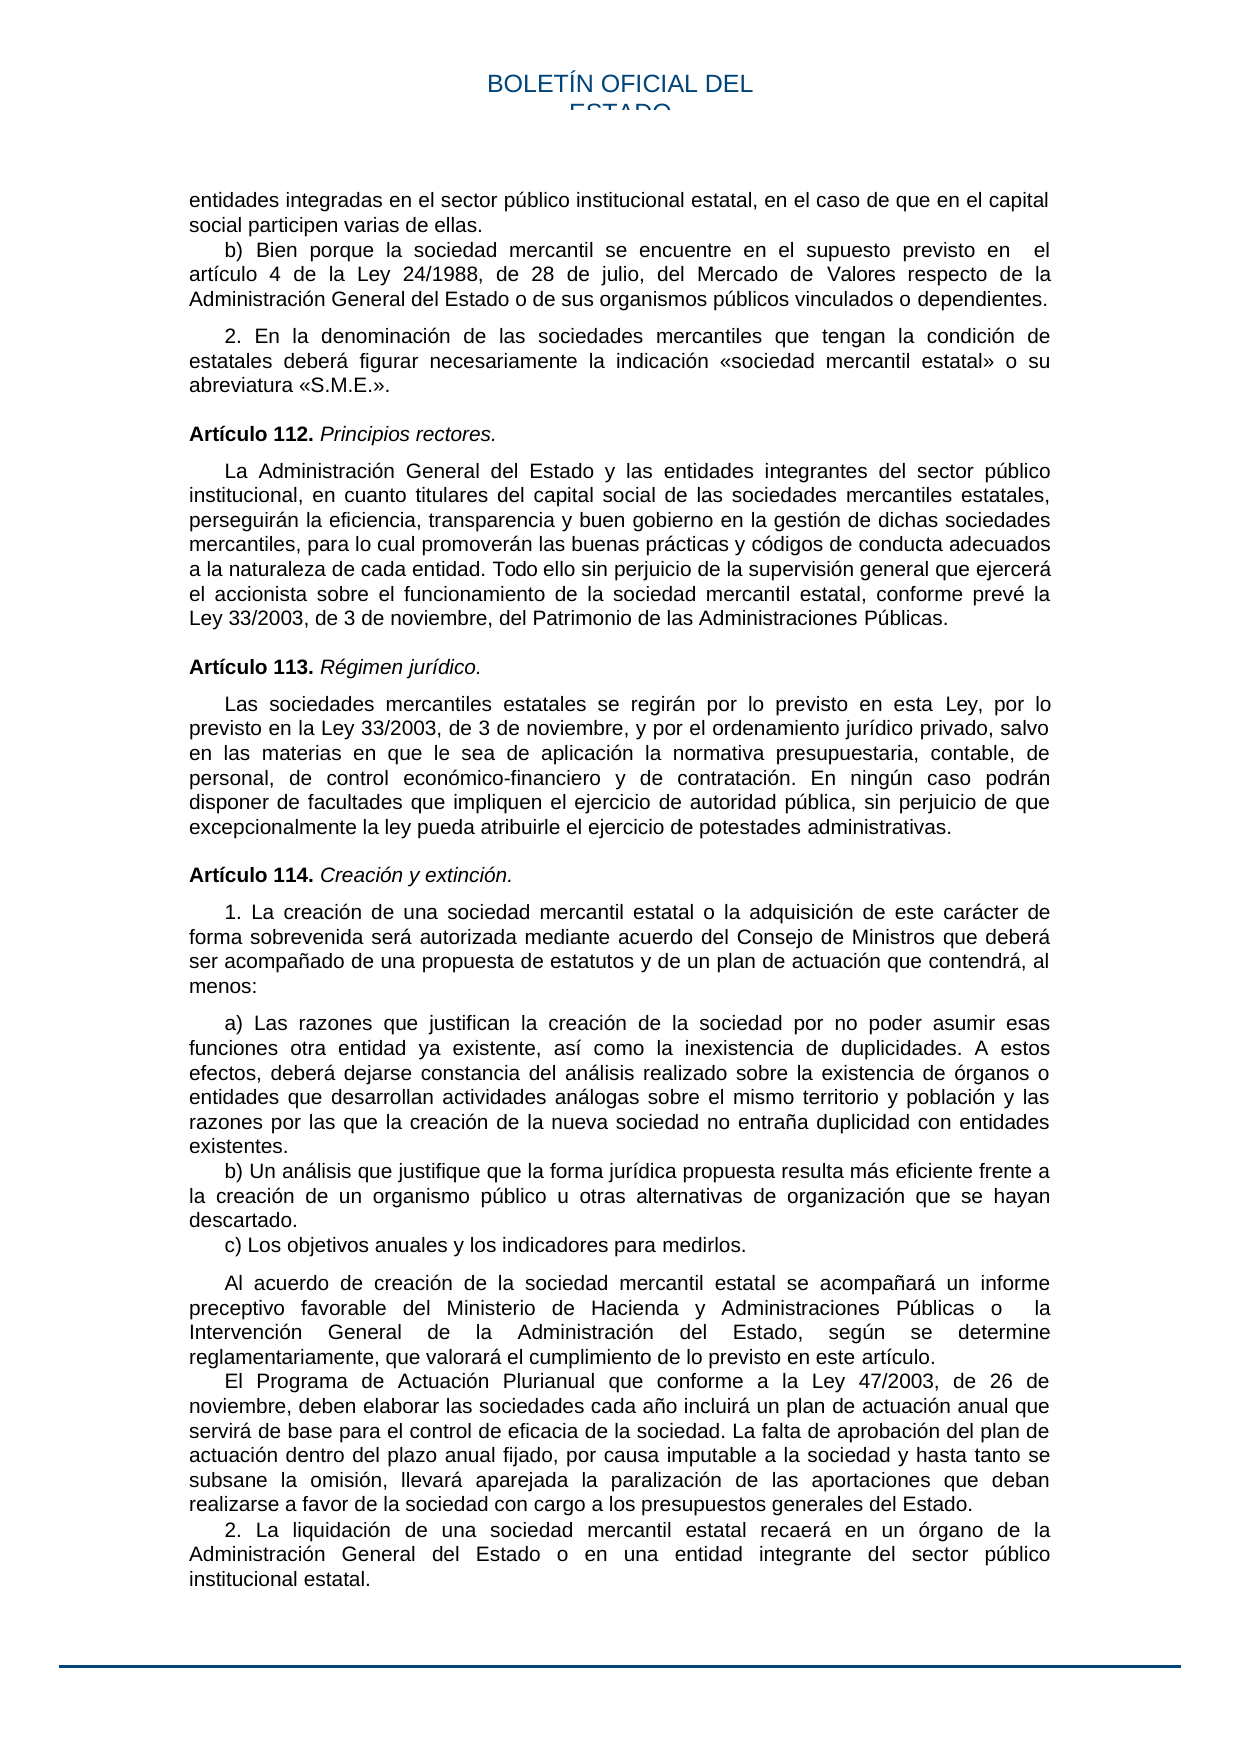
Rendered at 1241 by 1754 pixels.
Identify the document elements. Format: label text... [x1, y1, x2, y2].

list La creación de una sociedad mercantil estatal o la adquisición de este carácter de forma sobrevenida será autorizada mediante acuerdo del Consejo de Ministros que deberá ser acompañado de una propuesta de estatutos y de un plan de actuación que contendrá, al menos: [189, 900, 1051, 998]
text Artículo 114. Creación y extinción. [189, 863, 1184, 887]
list Los objetivos anuales y los indicadores para medirlos. [224, 1233, 1184, 1257]
list Bien porque la sociedad mercantil se encuentre en el supuesto previsto en el artículo 4 de la Ley 24/1988, de 28 de julio, del Mercado de Valores respecto de la Administración General del Estado o de sus organismos públicos vinculados o dependientes. [189, 237, 1051, 311]
list Un análisis que justifique que la forma jurídica propuesta resulta más eficiente frente a la creación de un organismo público u otras alternativas de organización que se hayan descartado. [189, 1159, 1051, 1232]
text Artículo 112. Principios rectores. [189, 422, 1184, 446]
text Al acuerdo de creación de la sociedad mercantil estatal se acompañará un informe preceptivo favorable del Ministerio de Hacienda y Administraciones Públicas o la Intervención General de la Administración del Estado, según se determine reglamentariamente, que valorará el cumplimiento de lo previsto en este artículo. [189, 1271, 1052, 1368]
text entidades integradas en el sector público institucional estatal, en el caso de que en el capital social participen varias de ellas. [189, 188, 1051, 237]
text Las sociedades mercantiles estatales se regirán por lo previsto en esta Ley, por lo previsto en la Ley 33/2003, de 3 de noviembre, y por el ordenamiento jurídico privado, salvo en las materias en que le sea de aplicación la normativa presupuestaria, contable, de personal, de control económico-financiero y de contratación. En ningún caso podrán disponer de facultades que impliquen el ejercicio de autoridad pública, sin perjuicio de que excepcionalmente la ley pueda atribuirle el ejercicio de potestades administrativas. [189, 692, 1051, 838]
text El Programa de Actuación Plurianual que conforme a la Ley 47/2003, de 26 de noviembre, deben elaborar las sociedades cada año incluirá un plan de actuación anual que servirá de base para el control de eficacia de la sociedad. La falta de aprobación del plan de actuación dentro del plazo anual fijado, por causa imputable a la sociedad y hasta tanto se subsane la omisión, llevará aparejada la paralización de las aportaciones que deban realizarse a favor de la sociedad con cargo a los presupuestos generales del Estado. [189, 1369, 1051, 1516]
text Artículo 113. Régimen jurídico. [189, 655, 1184, 679]
text La Administración General del Estado y las entidades integrantes del sector público institucional, en cuanto titulares del capital social de las sociedades mercantiles estatales, perseguirán la eficiencia, transparencia y buen gobierno en la gestión de dichas sociedades mercantiles, para lo cual promoverán las buenas prácticas y códigos de conducta adecuados a la naturaleza de cada entidad. Todo ello sin perjuicio de la supervisión general que ejercerá el accionista sobre el funcionamiento de la sociedad mercantil estatal, conforme prevé la Ley 33/2003, de 3 de noviembre, del Patrimonio de las Administraciones Públicas. [189, 458, 1052, 630]
list La liquidación de una sociedad mercantil estatal recaerá en un órgano de la Administración General del Estado o en una entidad integrante del sector público institucional estatal. [189, 1517, 1051, 1591]
list Las razones que justifican la creación de la sociedad por no poder asumir esas funciones otra entidad ya existente, así como la inexistencia de duplicidades. A estos efectos, deberá dejarse constancia del análisis realizado sobre la existencia de órganos o entidades que desarrollan actividades análogas sobre el mismo territorio y población y las razones por las que la creación de la nueva sociedad no entraña duplicidad con entidades existentes. [189, 1011, 1051, 1158]
list En la denominación de las sociedades mercantiles que tengan la condición de estatales deberá figurar necesariamente la indicación «sociedad mercantil estatal» o su abreviatura «S.M.E.». [189, 324, 1051, 397]
